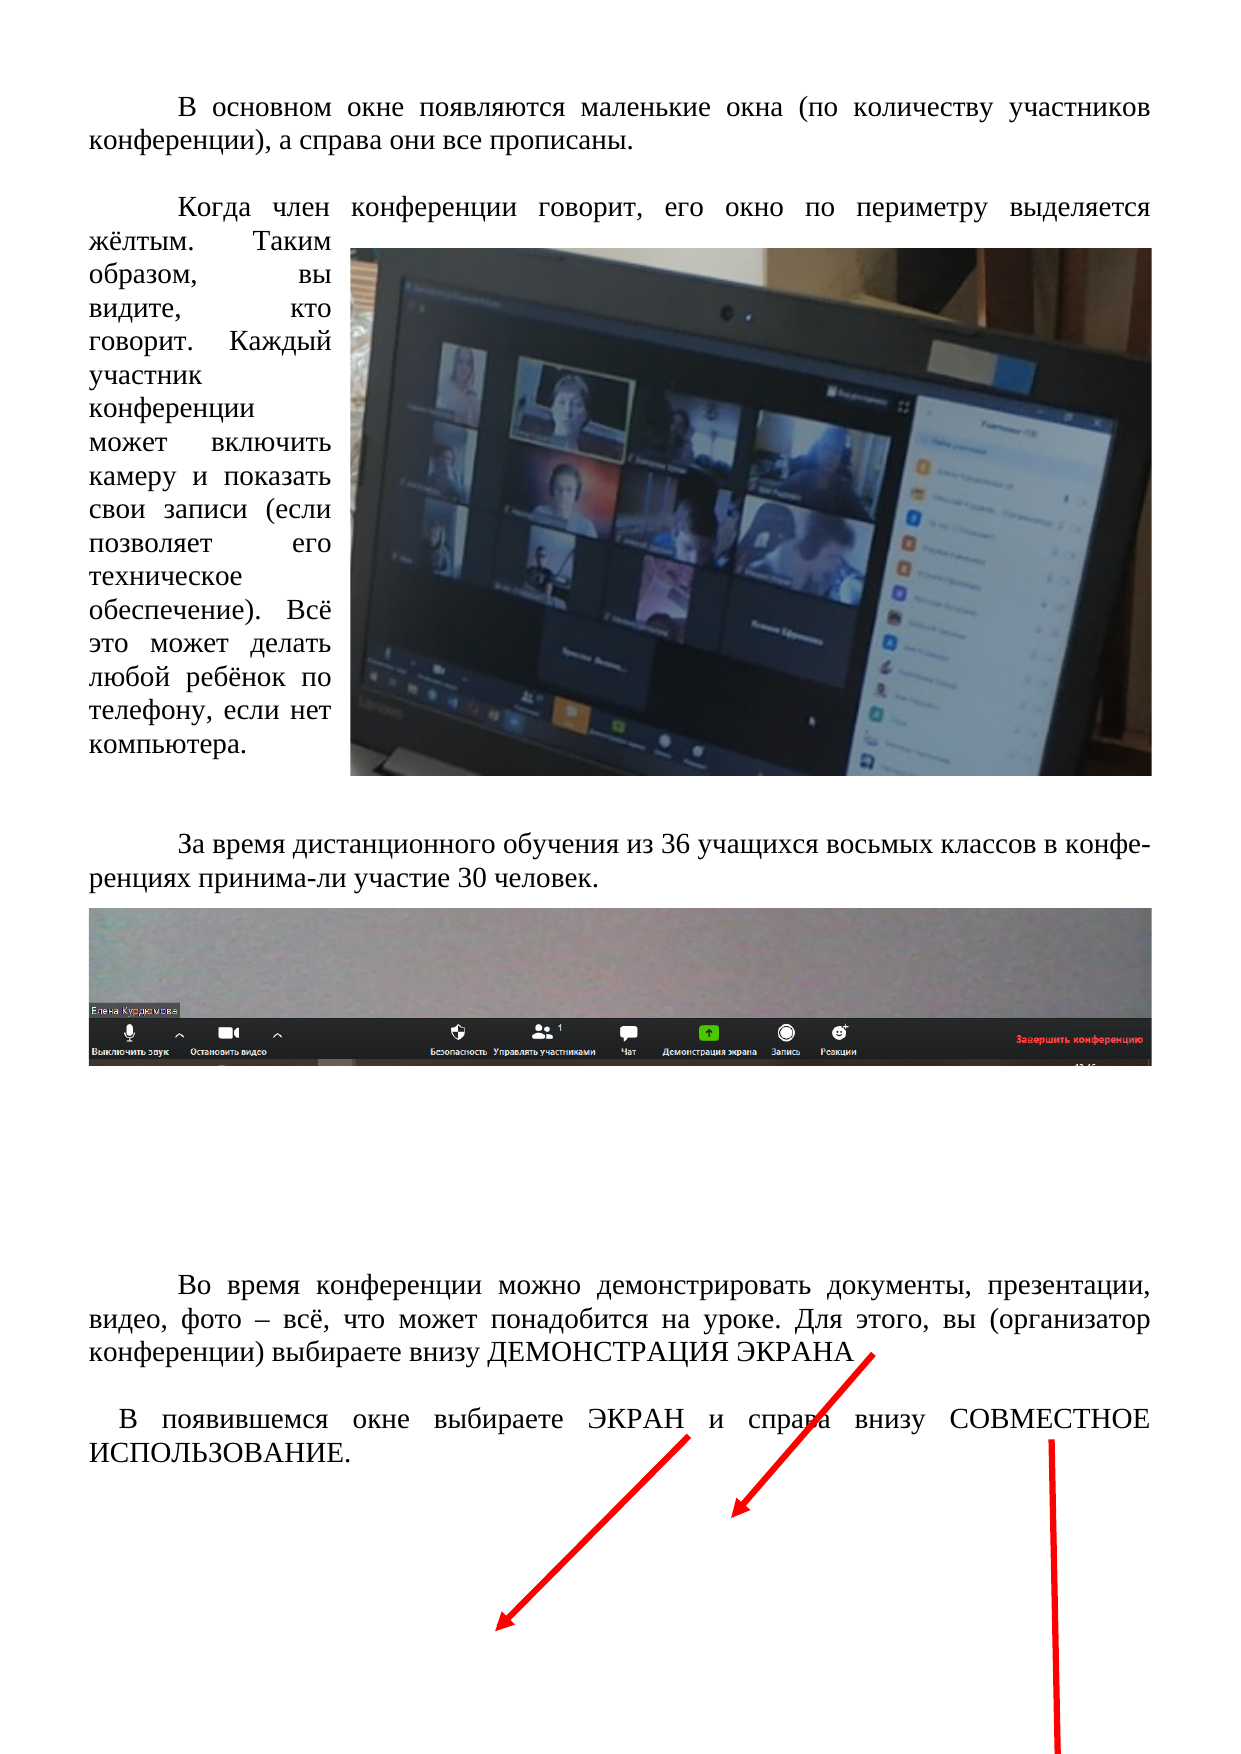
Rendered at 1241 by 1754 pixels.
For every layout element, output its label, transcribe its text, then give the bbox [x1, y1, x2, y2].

text В основном окне появляются маленькие окна (по количеству участников конференции), а справа они все прописаны. [89, 89, 1152, 156]
text В появившемся окне выбираете ЭКРАН и справа внизу СОВМЕСТНОЕ ИСПОЛЬЗОВАНИЕ. [89, 1401, 827, 1468]
text В появившемся окне выбираете ЭКРАН и справа внизу СОВМЕСТНОЕ ИСПОЛЬЗОВАНИЕ. [780, 1401, 1152, 1468]
text За время дистанционного обучения из 36 учащихся восьмых классов в конфе-ренциях принима-ли участие 30 человек. [89, 827, 1152, 894]
picture [350, 248, 1152, 776]
picture [88, 908, 1152, 1066]
text Во время конференции можно демонстрировать документы, презентации, видео, фото – всё, что может понадобится на уроке. Для этого, вы (организатор конференции) выбираете внизу ДЕМОНСТРАЦИЯ ЭКРАНА [89, 1267, 1152, 1368]
